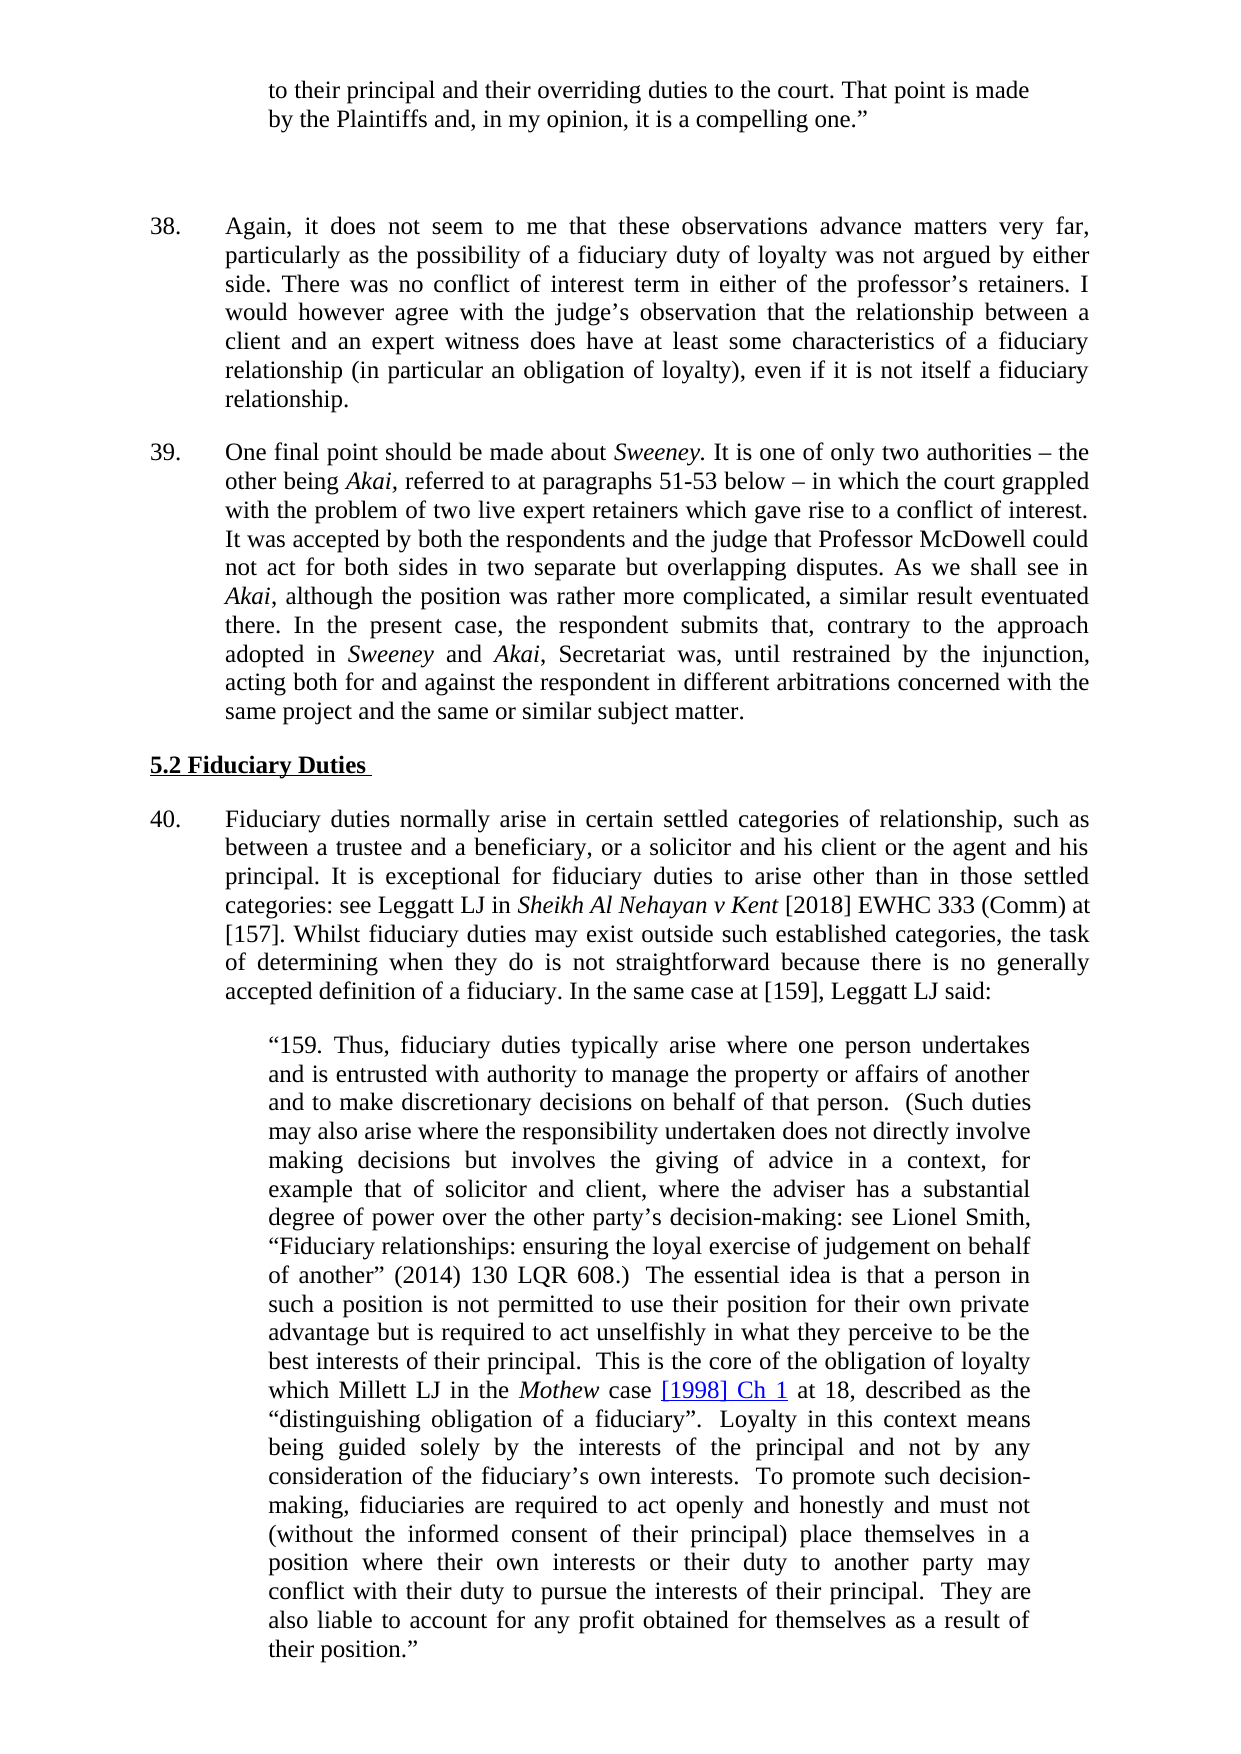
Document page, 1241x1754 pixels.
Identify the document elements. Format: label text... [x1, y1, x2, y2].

list “159. Thus, fiduciary duties typically arise where one person undertakes and is entrusted with authority to manage the property or affairs of another and to make discretionary decisions on behalf of that person. (Such duties may also arise where the responsibility undertaken does not directly involve making decisions but involves the giving of advice in a context, for example that of solicitor and client, where the adviser has a substantial degree of power over the other party’s decision-making: see Lionel Smith, “Fiduciary relationships: ensuring the loyal exercise of judgement on behalf of another” (2014) 130 LQR 608.) The essential idea is that a person in such a position is not permitted to use their position for their own private advantage but is required to act unselfishly in what they perceive to be the best interests of their principal. This is the core of the obligation of loyalty which Millett LJ in the Mothew case [1998] Ch 1 at 18, described as the “distinguishing obligation of a fiduciary”. Loyalty in this context means being guided solely by the interests of the principal and not by any consideration of the fiduciary’s own interests. To promote such decision-making, fiduciaries are required to act openly and honestly and must not (without the informed consent of their principal) place themselves in a position where their own interests or their duty to another party may conflict with their duty to pursue the interests of their principal. They are also liable to account for any profit obtained for themselves as a result of their position.” [268, 1030, 1031, 1662]
list 5.2 Fiduciary Duties [150, 750, 1090, 779]
text Again, it does not seem to me that these observations advance matters very far, particularly as the possibility of a fiduciary duty of loyalty was not argued by either side. There was no conflict of interest term in either of the professor’s retainers. I would however agree with the judge’s observation that the relationship between a client and an expert witness does have at least some characteristics of a fiduciary relationship (in particular an obligation of loyalty), even if it is not itself a fiduciary relationship. [150, 211, 1090, 412]
text One final point should be made about Sweeney. It is one of only two authorities – the other being Akai, referred to at paragraphs 51-53 below – in which the court grappled with the problem of two live expert retainers which gave rise to a conflict of interest. It was accepted by both the respondents and the judge that Professor McDowell could not act for both sides in two separate but overlapping disputes. As we shall see in Akai, although the position was rather more complicated, a similar result eventuated there. In the present case, the respondent submits that, contrary to the approach adopted in Sweeney and Akai, Secretariat was, until restrained by the injunction, acting both for and against the respondent in different arbitrations concerned with the same project and the same or similar subject matter. [150, 437, 1090, 725]
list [268, 75, 1031, 132]
text Fiduciary duties normally arise in certain settled categories of relationship, such as between a trustee and a beneficiary, or a solicitor and his client or the agent and his principal. It is exceptional for fiduciary duties to arise other than in those settled categories: see Leggatt LJ in Sheikh Al Nehayan v Kent [2018] EWHC 333 (Comm) at [157]. Whilst fiduciary duties may exist outside such established categories, the task of determining when they do is not straightforward because there is no generally accepted definition of a fiduciary. In the same case at [159], Leggatt LJ said: [150, 804, 1090, 1005]
